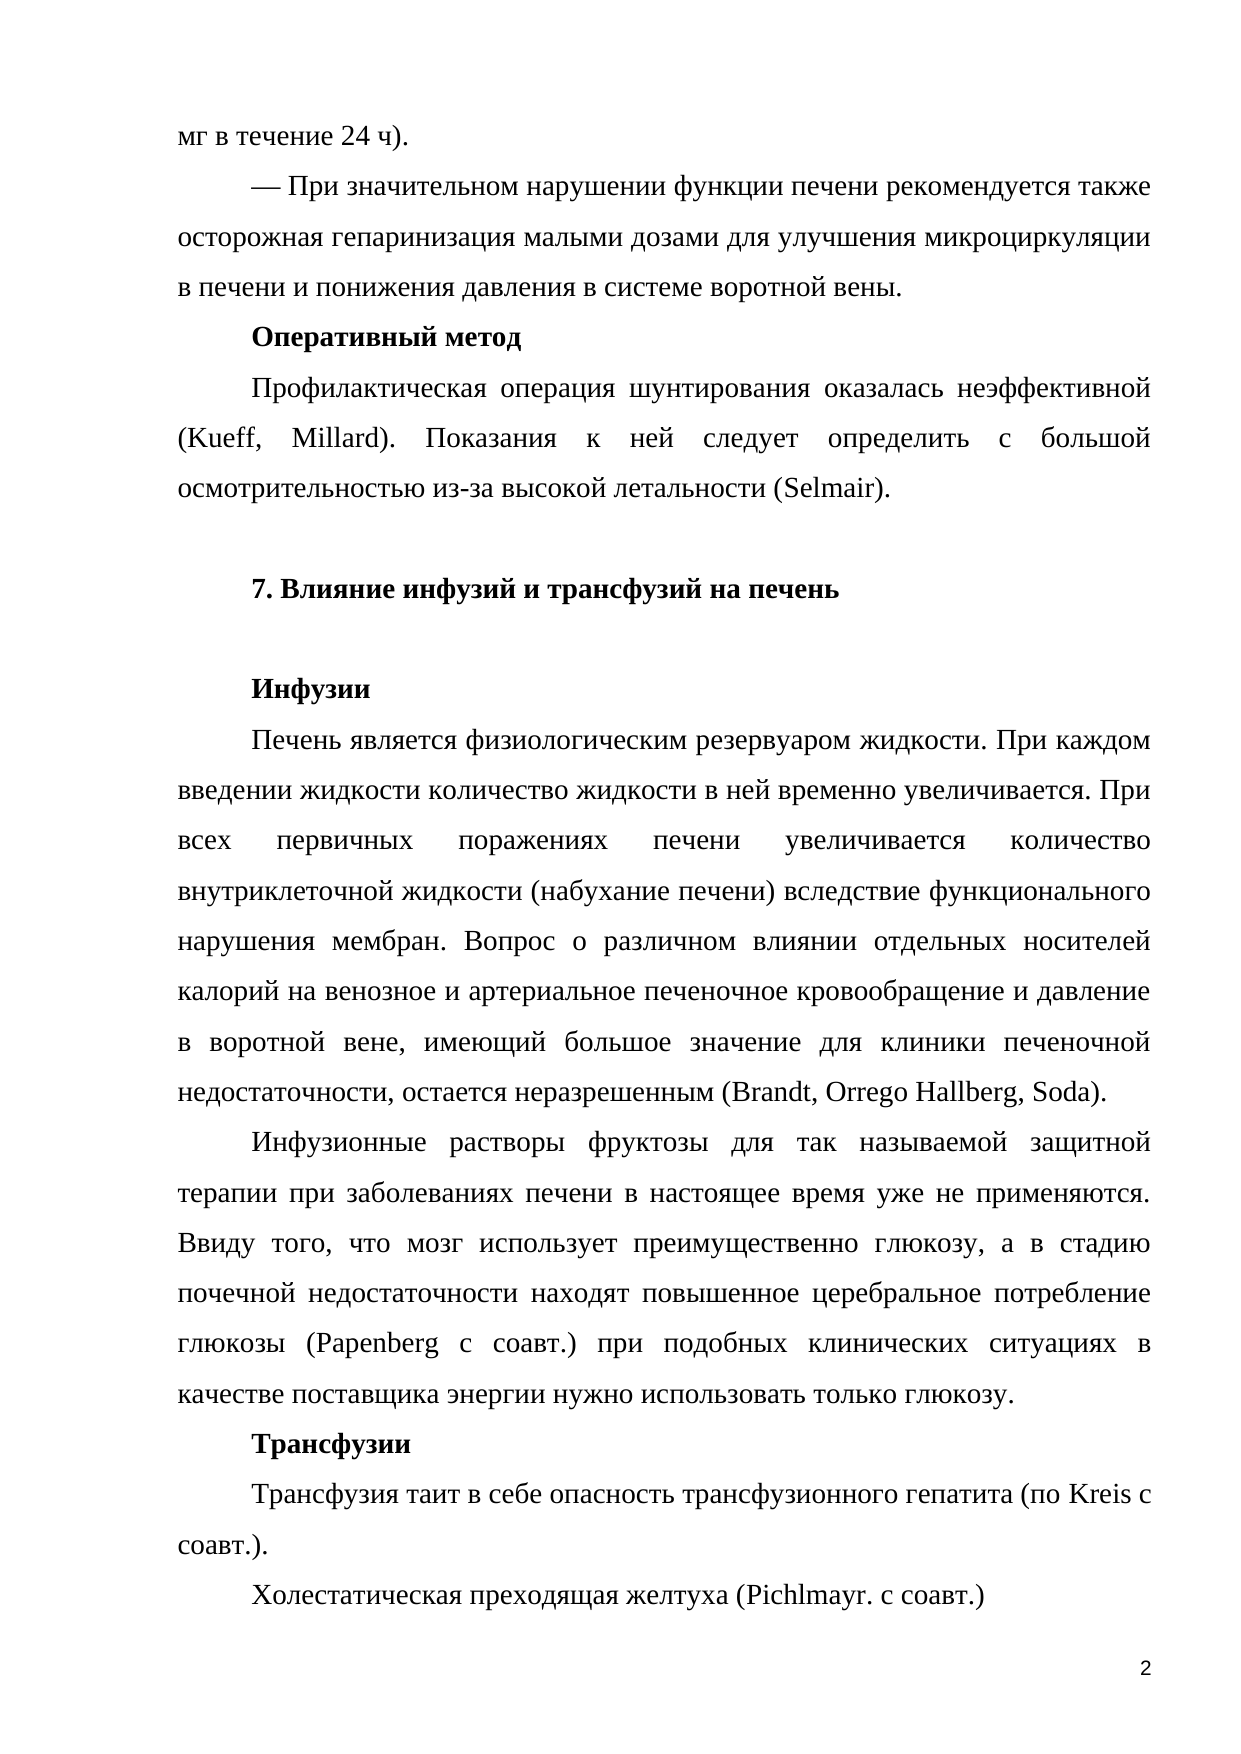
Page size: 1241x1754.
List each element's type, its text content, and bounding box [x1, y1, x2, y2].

text Печень является физиологическим резервуаром жидкости. При каждом введении жидкости количество жидкости в ней временно увеличивается. При всех первичных поражениях печени увеличивается количество внутриклеточной жидкости (набухание печени) вследствие функционального нарушения мембран. Вопрос о различном влиянии отдельных носителей калорий на венозное и артериальное печеночное кровообращение и давление в воротной вене, имеющий большое значение для клиники печеночной недостаточности, остается неразрешенным (Brandt, Orrego Hallberg, Soda). [177, 722, 1152, 1108]
text 7. Влияние инфузий и трансфузий на печень [177, 571, 1152, 604]
text Инфузионные растворы фруктозы для так называемой защитной терапии при заболеваниях печени в настоящее время уже не применяются. Ввиду того, что мозг использует преимущественно глюкозу, а в стадию почечной недостаточности находят повышенное церебральное потребление глюкозы (Papenberg с соавт.) при подобных клинических ситуациях в качестве поставщика энергии нужно использовать только глюкозу. [177, 1124, 1152, 1409]
text Профилактическая операция шунтирования оказалась неэффективной (Kueff, Millard). Показания к ней следует определить с большой осмотрительностью из-за высокой летальности (Selmair). [177, 370, 1152, 504]
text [177, 118, 1152, 152]
text — При значительном нарушении функции печени рекомендуется также осторожная гепаринизация малыми дозами для улучшения микроциркуляции в печени и понижения давления в системе воротной вены. [177, 168, 1152, 303]
text Инфузии [177, 672, 1152, 705]
text Трансфузии [177, 1426, 1152, 1460]
text Трансфузия таит в себе опасность трансфузионного гепатита (по Kreis с соавт.). [177, 1477, 1152, 1560]
text Холестатическая преходящая желтуха (Pichlmayr. с соавт.) [177, 1577, 1152, 1611]
text Оперативный метод [177, 319, 1152, 353]
